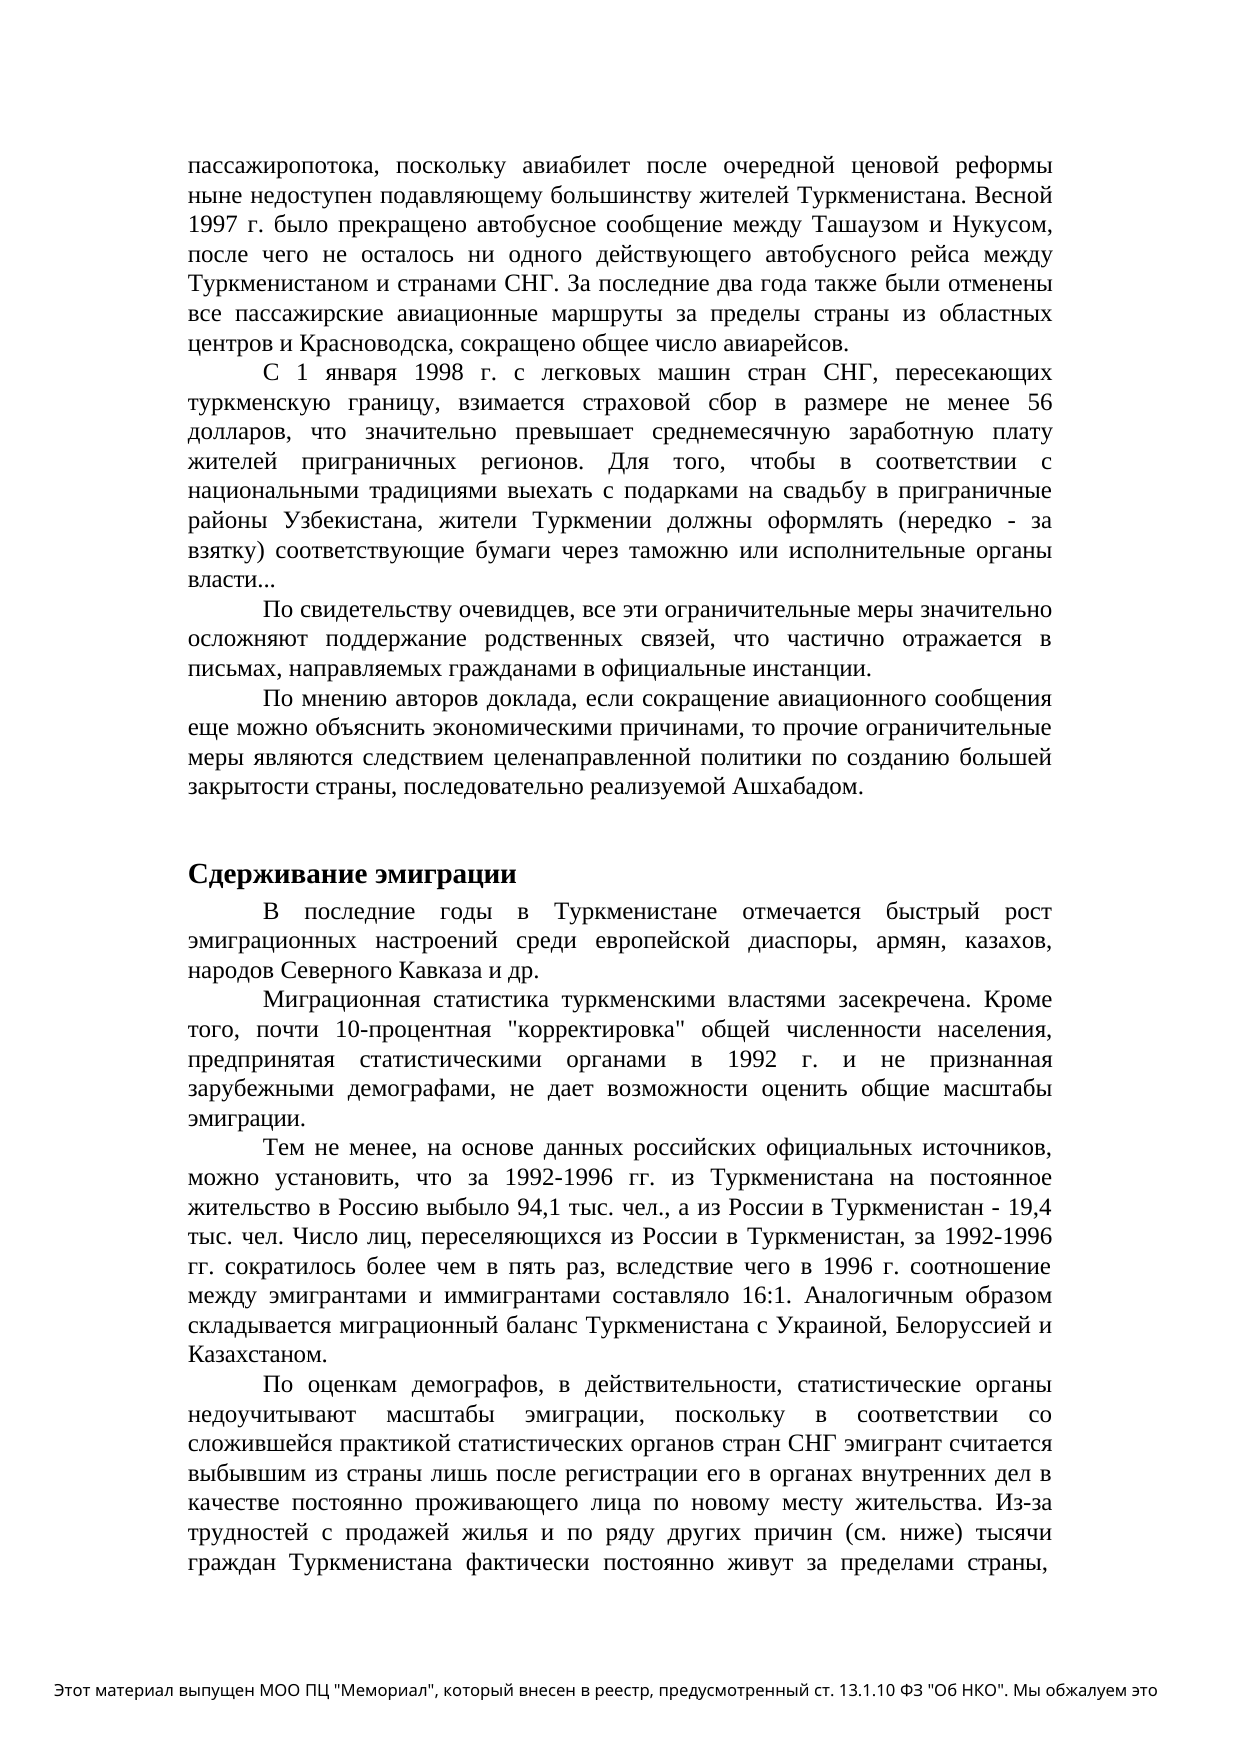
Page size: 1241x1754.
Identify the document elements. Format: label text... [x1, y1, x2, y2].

subtitle Сдерживание эмиграции [188, 856, 1063, 889]
text Тем не менее, на основе данных российских официальных источников, можно установить, что за 1992-1996 гг. из Туркменистана на постоянное жительство в Россию выбыло 94,1 тыс. чел., а из России в Туркменистан - 19,4 тыс. чел. Число лиц, переселяющихся из России в Туркменистан, за 1992-1996 гг. сократилось более чем в пять раз, вследствие чего в 1996 г. соотношение между эмигрантами и иммигрантами составляло 16:1. Аналогичным образом складывается миграционный баланс Туркменистана с Украиной, Белоруссией и Казахстаном. [188, 1132, 1053, 1368]
text В последние годы в Туркменистане отмечается быстрый рост эмиграционных настроений среди европейской диаспоры, армян, казахов, народов Северного Кавказа и др. [188, 896, 1053, 984]
text С 1 января 1998 г. с легковых машин стран СНГ, пересекающих туркменскую границу, взимается страховой сбор в размере не менее 56 долларов, что значительно превышает среднемесячную заработную плату жителей приграничных регионов. Для того, чтобы в соответствии с национальными традициями выехать с подарками на свадьбу в приграничные районы Узбекистана, жители Туркмении должны оформлять (нередко - за взятку) соответствующие бумаги через таможню или исполнительные органы власти... [188, 357, 1053, 593]
text Миграционная статистика туркменскими властями засекречена. Кроме того, почти 10-процентная "корректировка" общей численности населения, предпринятая статистическими органами в 1992 г. и не признанная зарубежными демографами, не дает возможности оценить общие масштабы эмиграции. [188, 984, 1053, 1132]
text пассажиропотока, поскольку авиабилет после очередной ценовой реформы ныне недоступен подавляющему большинству жителей Туркменистана. Весной 1997 г. было прекращено автобусное сообщение между Ташаузом и Нукусом, после чего не осталось ни одного действующего автобусного рейса между Туркменистаном и странами СНГ. За последние два года также были отменены все пассажирские авиационные маршруты за пределы страны из областных центров и Красноводска, сокращено общее число авиарейсов. [188, 150, 1053, 356]
text По свидетельству очевидцев, все эти ограничительные меры значительно осложняют поддержание родственных связей, что частично отражается в письмах, направляемых гражданами в официальные инстанции. [188, 594, 1053, 682]
text По мнению авторов доклада, если сокращение авиационного сообщения еще можно объяснить экономическими причинами, то прочие ограничительные меры являются следствием целенаправленной политики по созданию большей закрытости страны, последовательно реализуемой Ашхабадом. [188, 683, 1053, 800]
text По оценкам демографов, в действительности, статистические органы недоучитывают масштабы эмиграции, поскольку в соответствии со сложившейся практикой статистических органов стран СНГ эмигрант считается выбывшим из страны лишь после регистрации его в органах внутренних дел в качестве постоянно проживающего лица по новому месту жительства. Из-за трудностей с продажей жилья и по ряду других причин (см. ниже) тысячи граждан Туркменистана фактически постоянно живут за пределами страны, [188, 1369, 1053, 1575]
